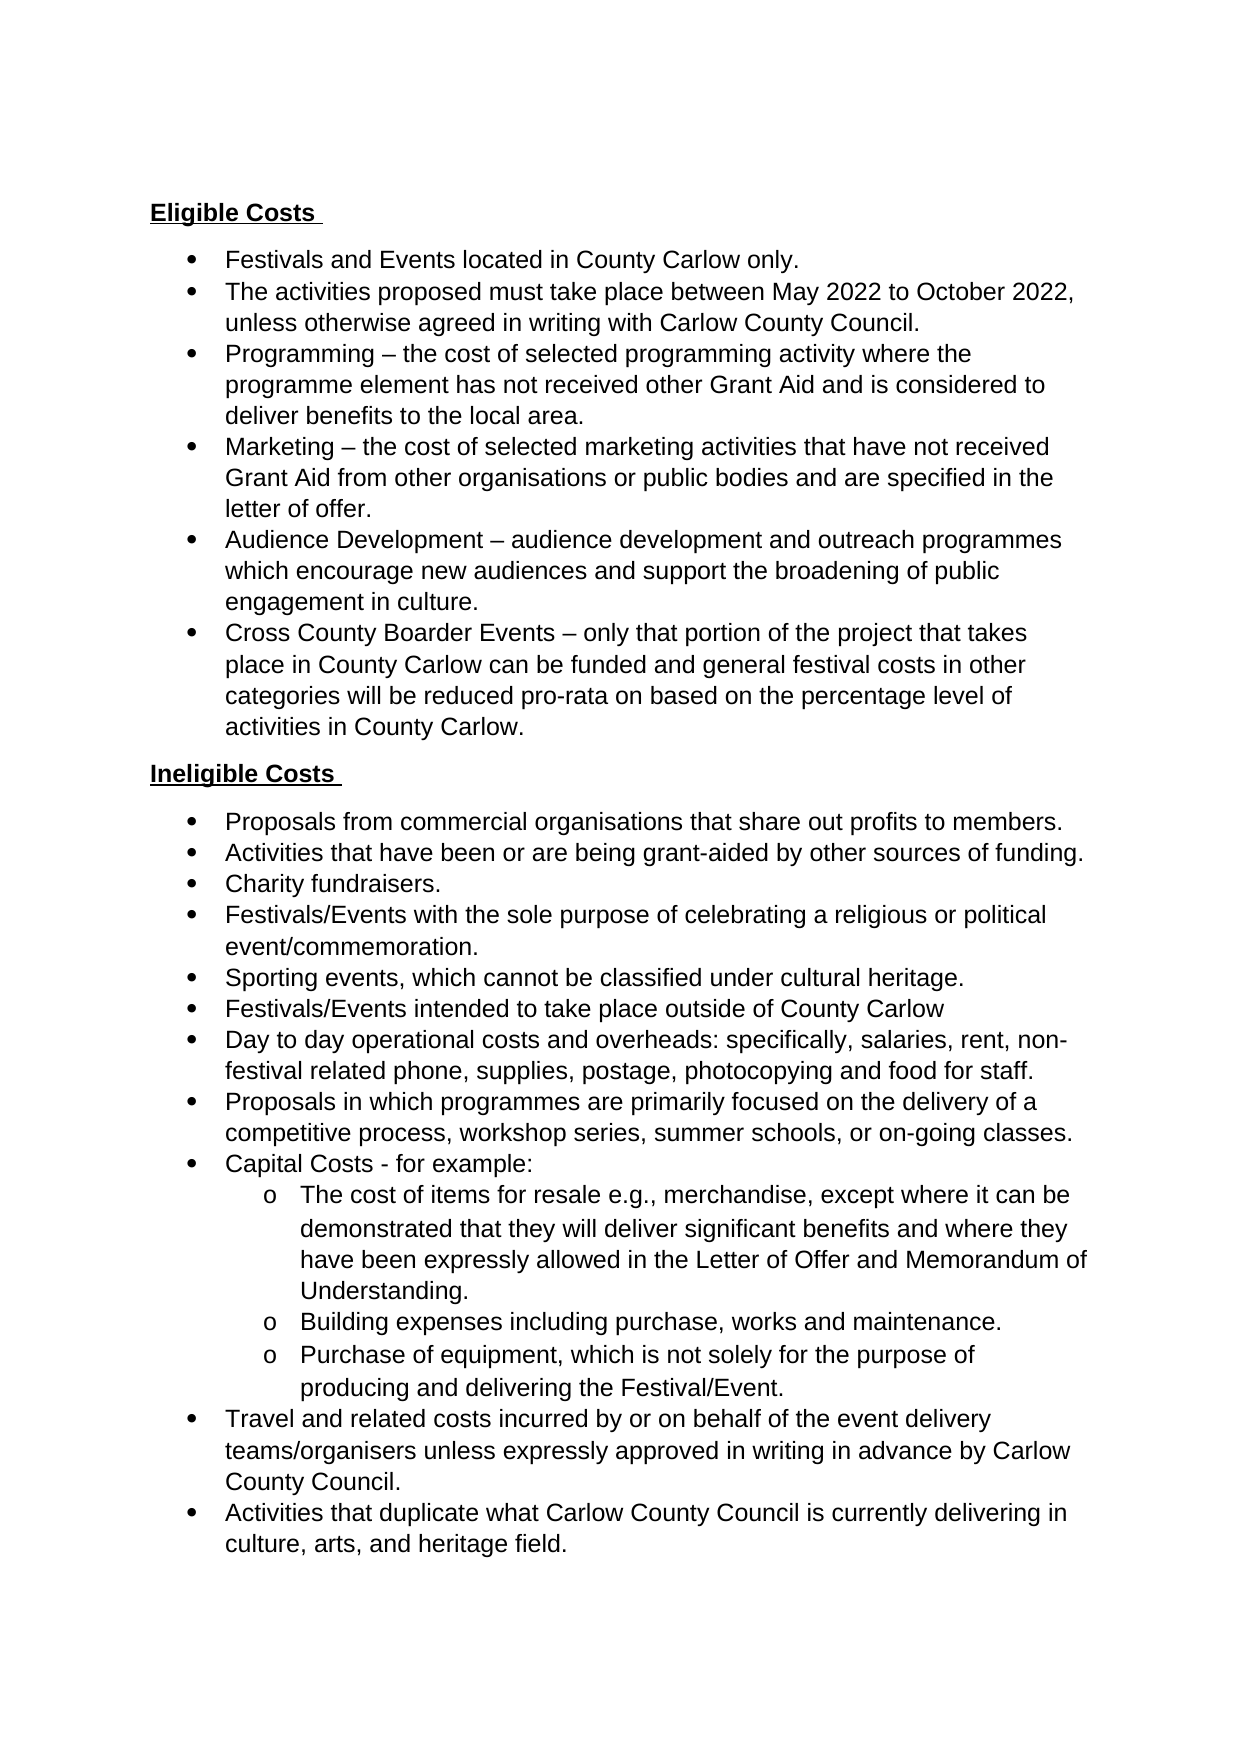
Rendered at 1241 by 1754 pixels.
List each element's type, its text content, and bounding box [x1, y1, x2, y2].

list Travel and related costs incurred by or on behalf of the event delivery teams/organisers unless expressly approved in writing in advance by Carlow County Council. [187, 1404, 1090, 1495]
list Festivals and Events located in County Carlow only. [187, 245, 1090, 274]
list Day to day operational costs and overheads: specifically, salaries, rent, non-festival related phone, supplies, postage, photocopying and food for staff. [187, 1025, 1090, 1085]
list Festivals/Events with the sole purpose of celebrating a religious or political event/commemoration. [187, 901, 1090, 960]
list Proposals from commercial organisations that share out profits to members. [187, 807, 1090, 836]
list Audience Development – audience development and outreach programmes which encourage new audiences and support the broadening of public engagement in culture. [187, 525, 1090, 616]
list Sporting events, which cannot be classified under cultural heritage. [187, 963, 1090, 992]
list Marketing – the cost of selected marketing activities that have not received Grant Aid from other organisations or public bodies and are specified in the letter of offer. [187, 432, 1090, 523]
list Activities that have been or are being grant-aided by other sources of funding. [187, 838, 1090, 867]
list Charity fundraisers. [187, 869, 1090, 898]
list Capital Costs - for example: [187, 1149, 1090, 1178]
list Programming – the cost of selected programming activity where the programme element has not received other Grant Aid and is considered to deliver benefits to the local area. [187, 339, 1090, 430]
text Ineligible Costs [150, 759, 1090, 788]
list Festivals/Events intended to take place outside of County Carlow [187, 994, 1090, 1023]
list Cross County Boarder Events – only that portion of the project that takes place in County Carlow can be funded and general festival costs in other categories will be reduced pro-rata on based on the percentage level of activities in County Carlow. [187, 618, 1090, 740]
list Purchase of equipment, which is not solely for the purpose of producing and delivering the Festival/Event. [262, 1340, 1090, 1402]
list The cost of items for resale e.g., merchandise, except where it can be demonstrated that they will deliver significant benefits and where they have been expressly allowed in the Letter of Offer and Memorandum of Understanding. [262, 1181, 1090, 1304]
list Proposals in which programmes are primarily focused on the delivery of a competitive process, workshop series, summer schools, or on-going classes. [187, 1087, 1090, 1147]
list Activities that duplicate what Carlow County Council is currently delivering in culture, arts, and heritage field. [187, 1498, 1090, 1558]
text Eligible Costs [150, 198, 1090, 226]
list Building expenses including purchase, works and maintenance. [262, 1307, 1090, 1338]
list The activities proposed must take place between May 2022 to October 2022, unless otherwise agreed in writing with Carlow County Council. [187, 277, 1090, 336]
